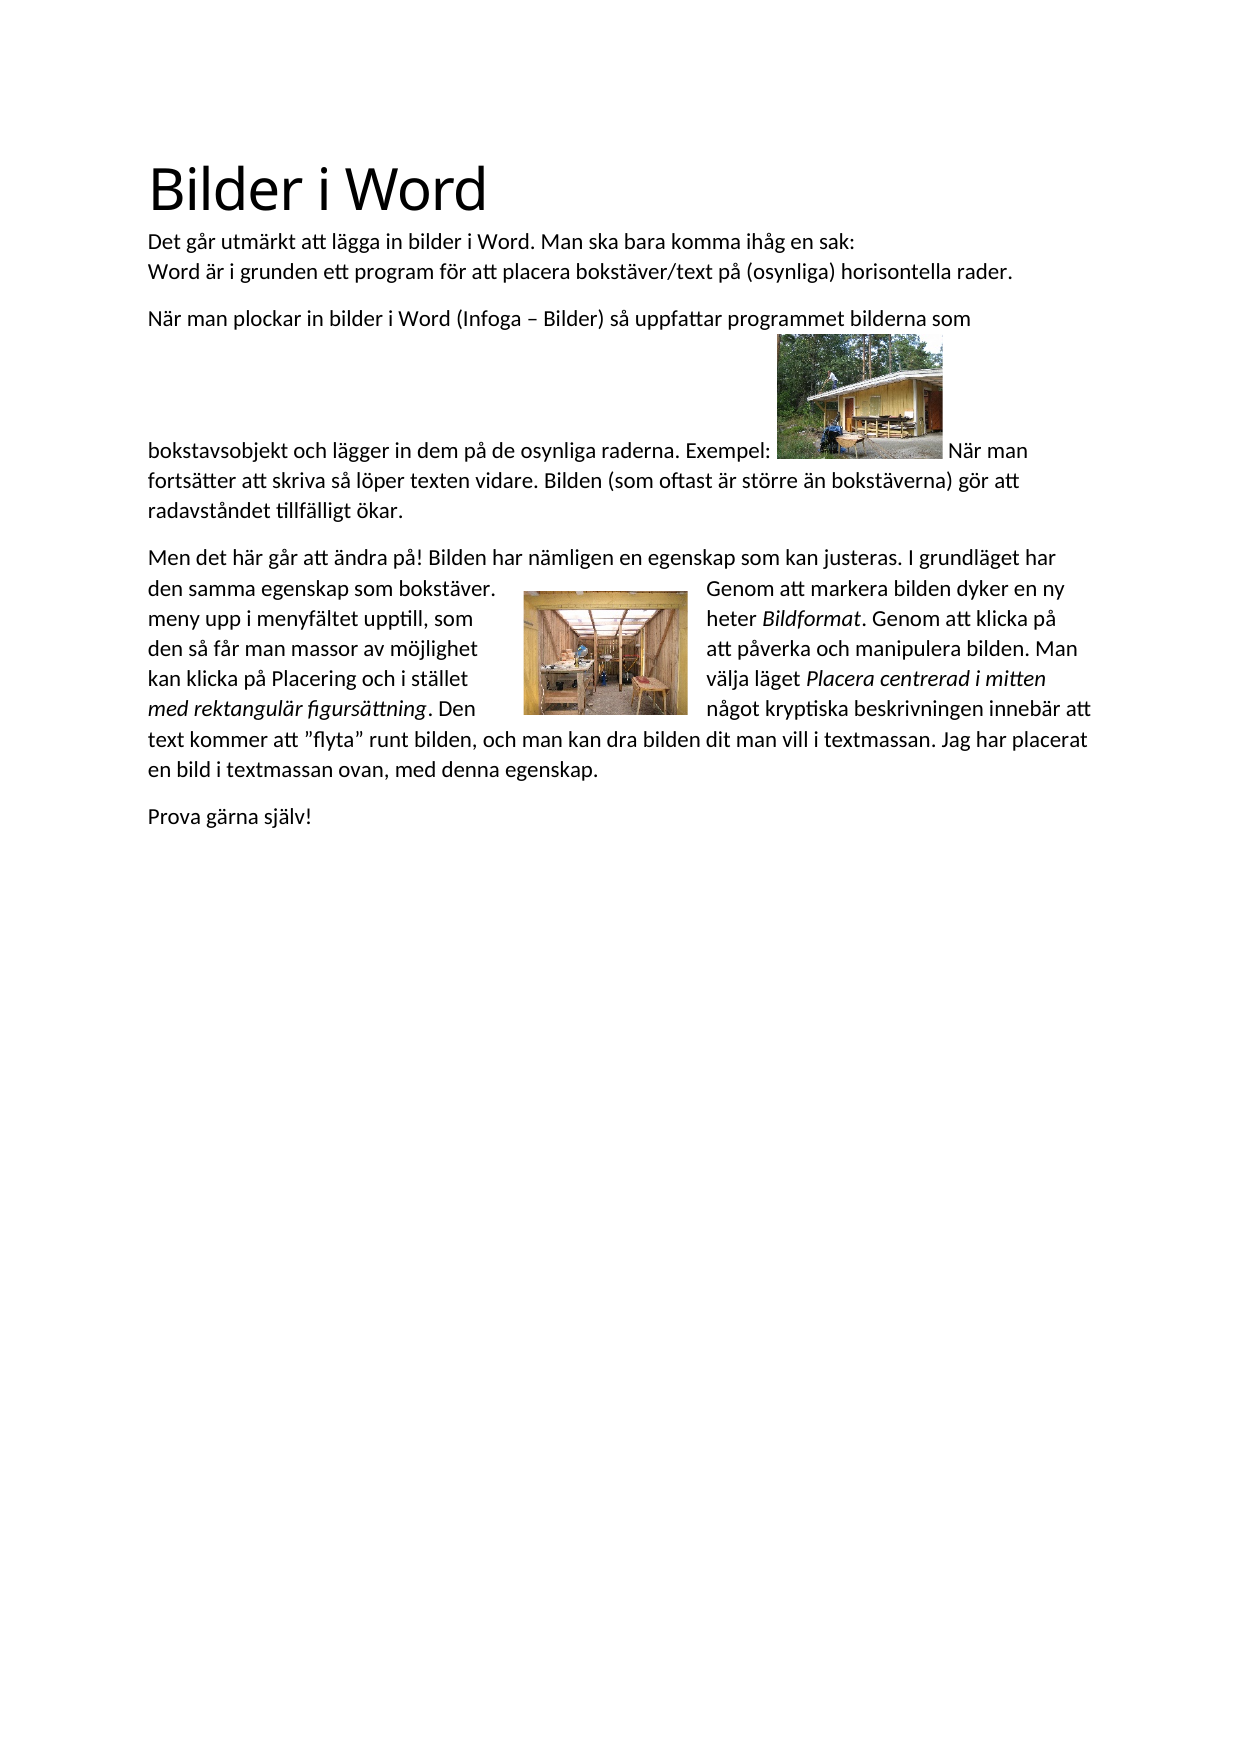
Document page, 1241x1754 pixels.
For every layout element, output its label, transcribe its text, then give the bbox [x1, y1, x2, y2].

picture [523, 591, 688, 715]
text Prova gärna själv! [148, 802, 1093, 830]
text Det går utmärkt att lägga in bilder i Word. Man ska bara komma ihåg en sak: Word är i grunden ett program för att placera bokstäver/text på (osynliga) horisontella rader. [148, 227, 1093, 285]
text Men det här går att ändra på! Bilden har nämligen en egenskap som kan justeras. I grundläget har den samma egenskap som bokstäver. Genom att markera bilden dyker en ny meny upp i menyfältet upptill, som heter Bildformat. Genom att klicka på den så får man massor av möjlighet att påverka och manipulera bilden. Man kan klicka på Placering och i stället välja läget Placera centrerad i mitten med rektangulär figursättning. Den något kryptiska beskrivningen innebär att text kommer att ”flyta” runt bilden, och man kan dra bilden dit man vill i textmassan. Jag har placerat en bild i textmassan ovan, med denna egenskap. [148, 543, 1093, 783]
text När man plockar in bilder i Word (Infoga – Bilder) så uppfattar programmet bilderna som bokstavsobjekt och lägger in dem på de osynliga raderna. Exempel: När man fortsätter att skriva så löper texten vidare. Bilden (som oftast är större än bokstäverna) gör att radavståndet tillfälligt ökar. [148, 304, 1093, 525]
title Bilder i Word [148, 148, 1093, 227]
picture [777, 334, 943, 459]
